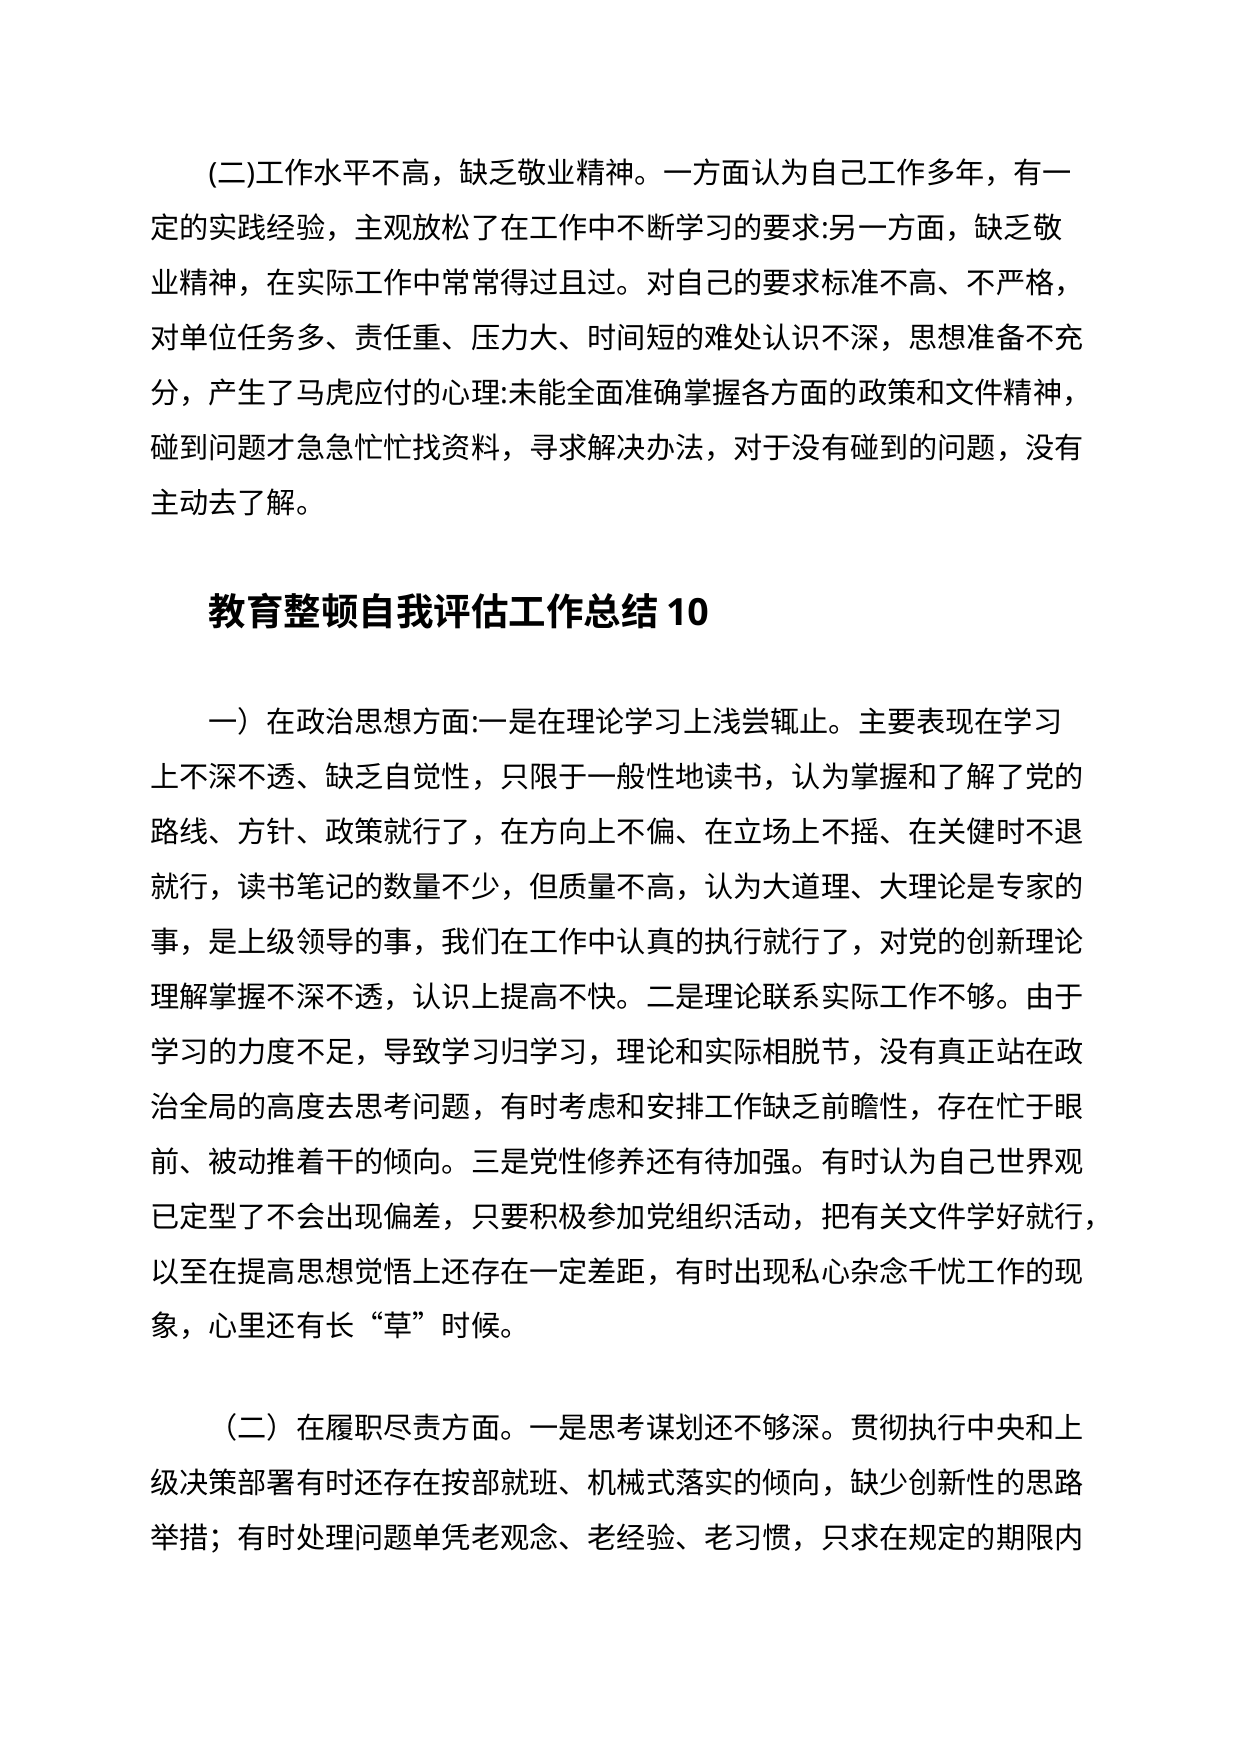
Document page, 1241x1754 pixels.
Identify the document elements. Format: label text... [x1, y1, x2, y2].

text 一）在政治思想方面:一是在理论学习上浅尝辄止。主要表现在学习上不深不透、缺乏自觉性，只限于一般性地读书，认为掌握和了解了党的路线、方针、政策就行了，在方向上不偏、在立场上不摇、在关健时不退就行，读书笔记的数量不少，但质量不高，认为大道理、大理论是专家的事，是上级领导的事，我们在工作中认真的执行就行了，对党的创新理论理解掌握不深不透，认识上提高不快。二是理论联系实际工作不够。由于学习的力度不足，导致学习归学习，理论和实际相脱节，没有真正站在政治全局的高度去思考问题，有时考虑和安排工作缺乏前瞻性，存在忙于眼前、被动推着干的倾向。三是党性修养还有待加强。有时认为自己世界观已定型了不会出现偏差，只要积极参加党组织活动，把有关文件学好就行，以至在提高思想觉悟上还存在一定差距，有时出现私心杂念千忧工作的现象，心里还有长“草”时候。 [150, 699, 1090, 1345]
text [150, 1405, 1090, 1557]
text (二)工作水平不高，缺乏敬业精神。一方面认为自己工作多年，有一定的实践经验，主观放松了在工作中不断学习的要求:另一方面，缺乏敬业精神，在实际工作中常常得过且过。对自己的要求标准不高、不严格，对单位任务多、责任重、压力大、时间短的难处认识不深，思想准备不充分，产生了马虎应付的心理:未能全面准确掌握各方面的政策和文件精神，碰到问题才急急忙忙找资料，寻求解决办法，对于没有碰到的问题，没有主动去了解。 [150, 150, 1090, 522]
text 教育整顿自我评估工作总结10 [150, 581, 1090, 636]
